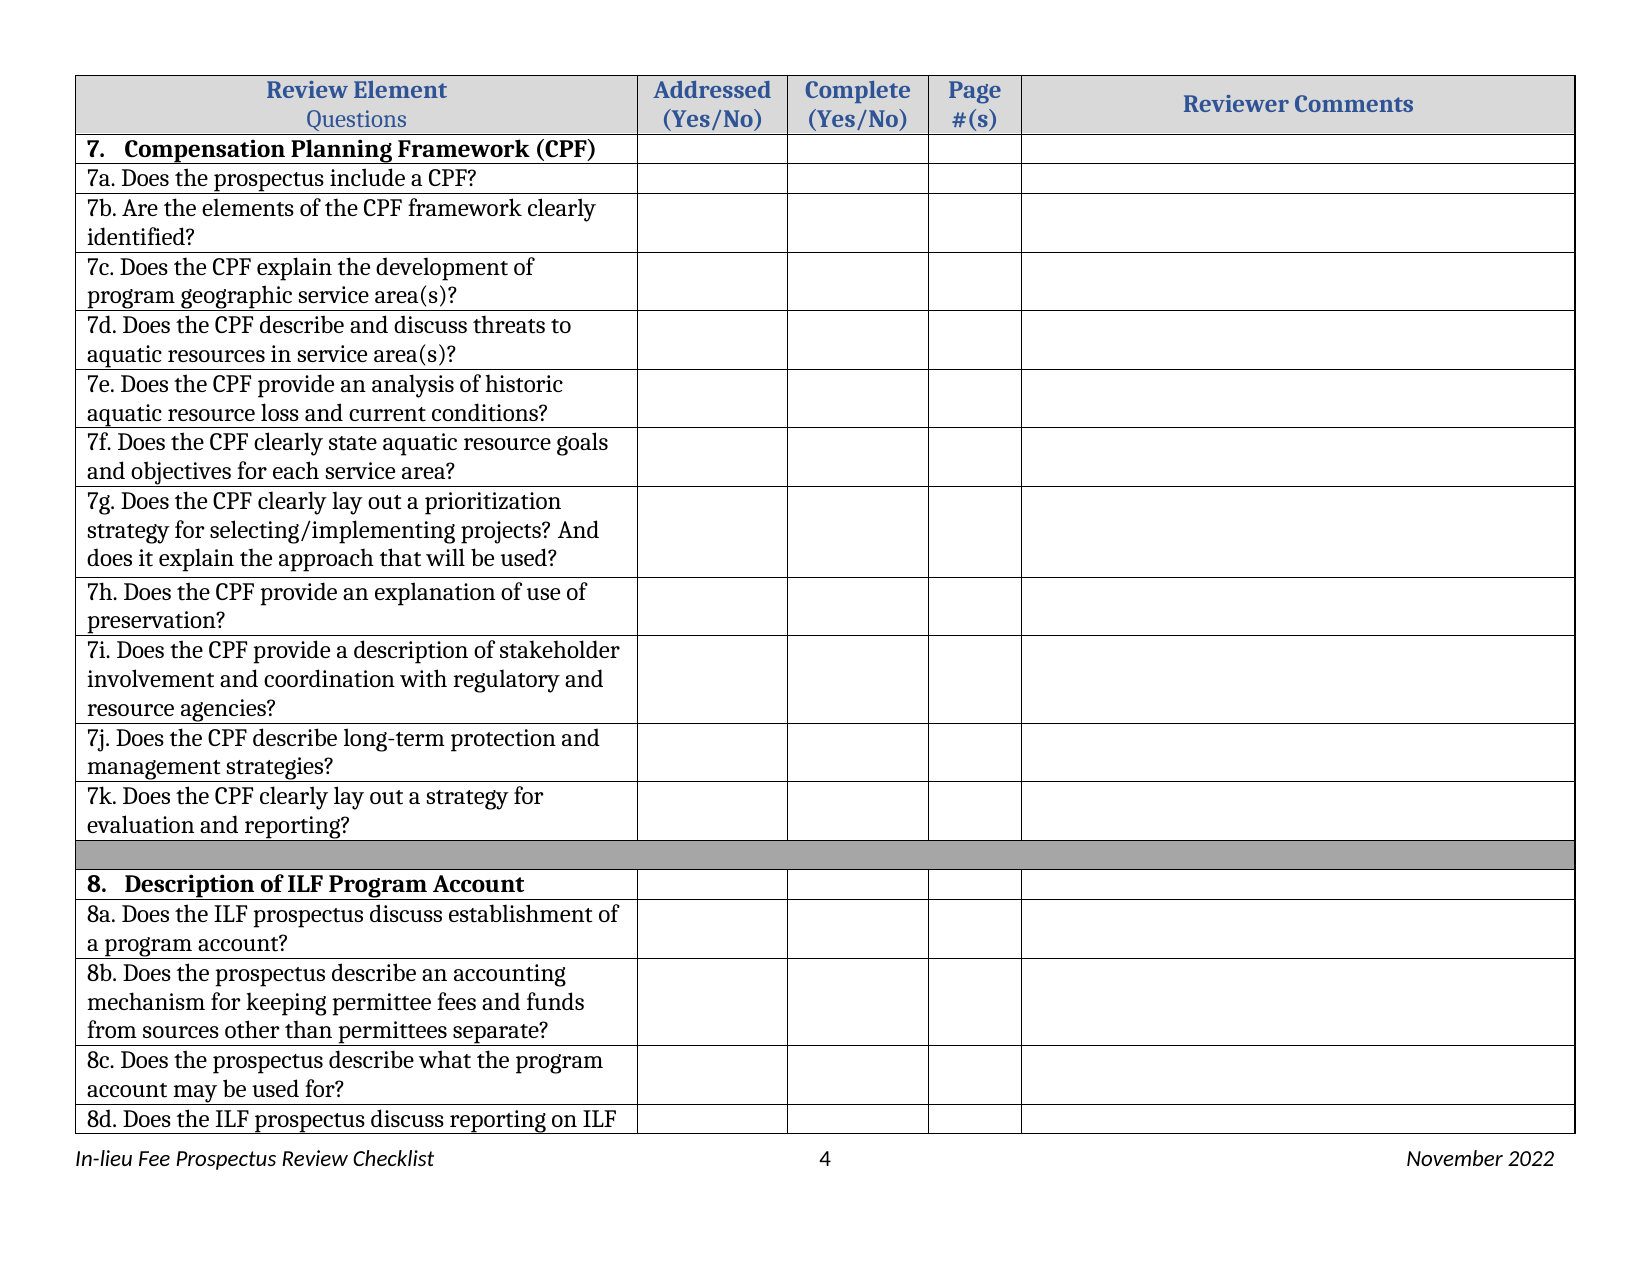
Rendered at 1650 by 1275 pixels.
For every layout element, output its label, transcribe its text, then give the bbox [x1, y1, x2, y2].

table_cell [929, 370, 1021, 427]
table_cell [638, 636, 787, 722]
table_cell 7a. Does the prospectus include a CPF? [76, 164, 637, 193]
table_cell 7b. Are the elements of the CPF framework clearly identified? [76, 194, 637, 252]
table_cell 8b. Does the prospectus describe an accounting mechanism for keeping permittee fees and funds from sources other than permittees separate? [76, 959, 637, 1045]
table_header Addressed (Yes/No) [638, 76, 787, 133]
table_cell [76, 841, 1574, 869]
table_cell [638, 135, 787, 163]
table_cell [929, 1046, 1021, 1103]
table_cell [638, 724, 787, 781]
table_cell [788, 428, 928, 486]
table_cell [1022, 428, 1574, 486]
table_cell [929, 135, 1021, 163]
table_cell [1022, 135, 1574, 163]
table_cell [1022, 959, 1574, 1045]
table_cell [638, 428, 787, 486]
table_cell [788, 959, 928, 1045]
table_cell [788, 370, 928, 427]
table_cell [638, 1046, 787, 1103]
table_cell [638, 782, 787, 839]
table_cell [929, 578, 1021, 635]
table_cell [788, 253, 928, 310]
table_cell [638, 194, 787, 252]
table_cell 7e. Does the CPF provide an analysis of historic aquatic resource loss and current conditions? [76, 370, 637, 427]
table_cell [788, 870, 928, 899]
table_cell [638, 1105, 787, 1133]
table_cell [1022, 194, 1574, 252]
table_cell [929, 164, 1021, 193]
table_cell [1022, 253, 1574, 310]
table_header Page #(s) [929, 76, 1021, 133]
table_cell [788, 135, 928, 163]
table_cell [929, 1105, 1021, 1133]
table_cell [788, 578, 928, 635]
table_cell [1022, 870, 1574, 899]
table_cell [788, 194, 928, 252]
table_cell [929, 959, 1021, 1045]
table_cell [1022, 782, 1574, 839]
table_header Review Element Questions [76, 76, 637, 133]
table_cell [1022, 724, 1574, 781]
table_cell [929, 194, 1021, 252]
table_cell [638, 900, 787, 958]
table_cell [788, 782, 928, 839]
table_cell [929, 311, 1021, 369]
table_cell [1022, 636, 1574, 722]
table_cell 7d. Does the CPF describe and discuss threats to aquatic resources in service area(s)? [76, 311, 637, 369]
table_cell 7k. Does the CPF clearly lay out a strategy for evaluation and reporting? [76, 782, 637, 839]
table_cell 7j. Does the CPF describe long-term protection and management strategies? [76, 724, 637, 781]
table_cell 7i. Does the CPF provide a description of stakeholder involvement and coordination with regulatory and resource agencies? [76, 636, 637, 722]
table_cell [1022, 370, 1574, 427]
table_cell [638, 253, 787, 310]
table_cell [638, 487, 787, 577]
table_cell [1022, 164, 1574, 193]
table_cell [638, 578, 787, 635]
table_cell [788, 636, 928, 722]
table_cell [929, 428, 1021, 486]
table_cell [929, 782, 1021, 839]
table_cell Compensation Planning Framework (CPF) [76, 135, 637, 163]
table_cell [788, 900, 928, 958]
table_cell [929, 870, 1021, 899]
table_cell [1022, 311, 1574, 369]
table_cell [788, 164, 928, 193]
table_cell Description of ILF Program Account [76, 870, 637, 899]
table_cell [788, 724, 928, 781]
table_cell [929, 900, 1021, 958]
table_cell 7f. Does the CPF clearly state aquatic resource goals and objectives for each service area? [76, 428, 637, 486]
table_cell 8c. Does the prospectus describe what the program account may be used for? [76, 1046, 637, 1103]
table_cell [638, 164, 787, 193]
table_cell [929, 253, 1021, 310]
table_cell 8a. Does the ILF prospectus discuss establishment of a program account? [76, 900, 637, 958]
table_cell [1022, 1105, 1574, 1133]
table_cell [638, 959, 787, 1045]
table_cell [929, 487, 1021, 577]
table_cell [929, 636, 1021, 722]
table_cell [929, 724, 1021, 781]
table_cell [788, 311, 928, 369]
table_cell [638, 311, 787, 369]
table_cell [638, 870, 787, 899]
table_cell [638, 370, 787, 427]
table_cell [1022, 1046, 1574, 1103]
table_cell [76, 1105, 637, 1133]
table_header Reviewer Comments [1022, 76, 1574, 133]
table_cell [788, 487, 928, 577]
table_cell 7c. Does the CPF explain the development of program geographic service area(s)? [76, 253, 637, 310]
table_header Complete (Yes/No) [788, 76, 928, 133]
table_cell 7h. Does the CPF provide an explanation of use of preservation? [76, 578, 637, 635]
table_cell [788, 1105, 928, 1133]
table_cell [1022, 487, 1574, 577]
table_cell 7g. Does the CPF clearly lay out a prioritization strategy for selecting/implementing projects? And does it explain the approach that will be used? [76, 487, 637, 577]
table_cell [788, 1046, 928, 1103]
table_cell [1022, 578, 1574, 635]
table_cell [1022, 900, 1574, 958]
